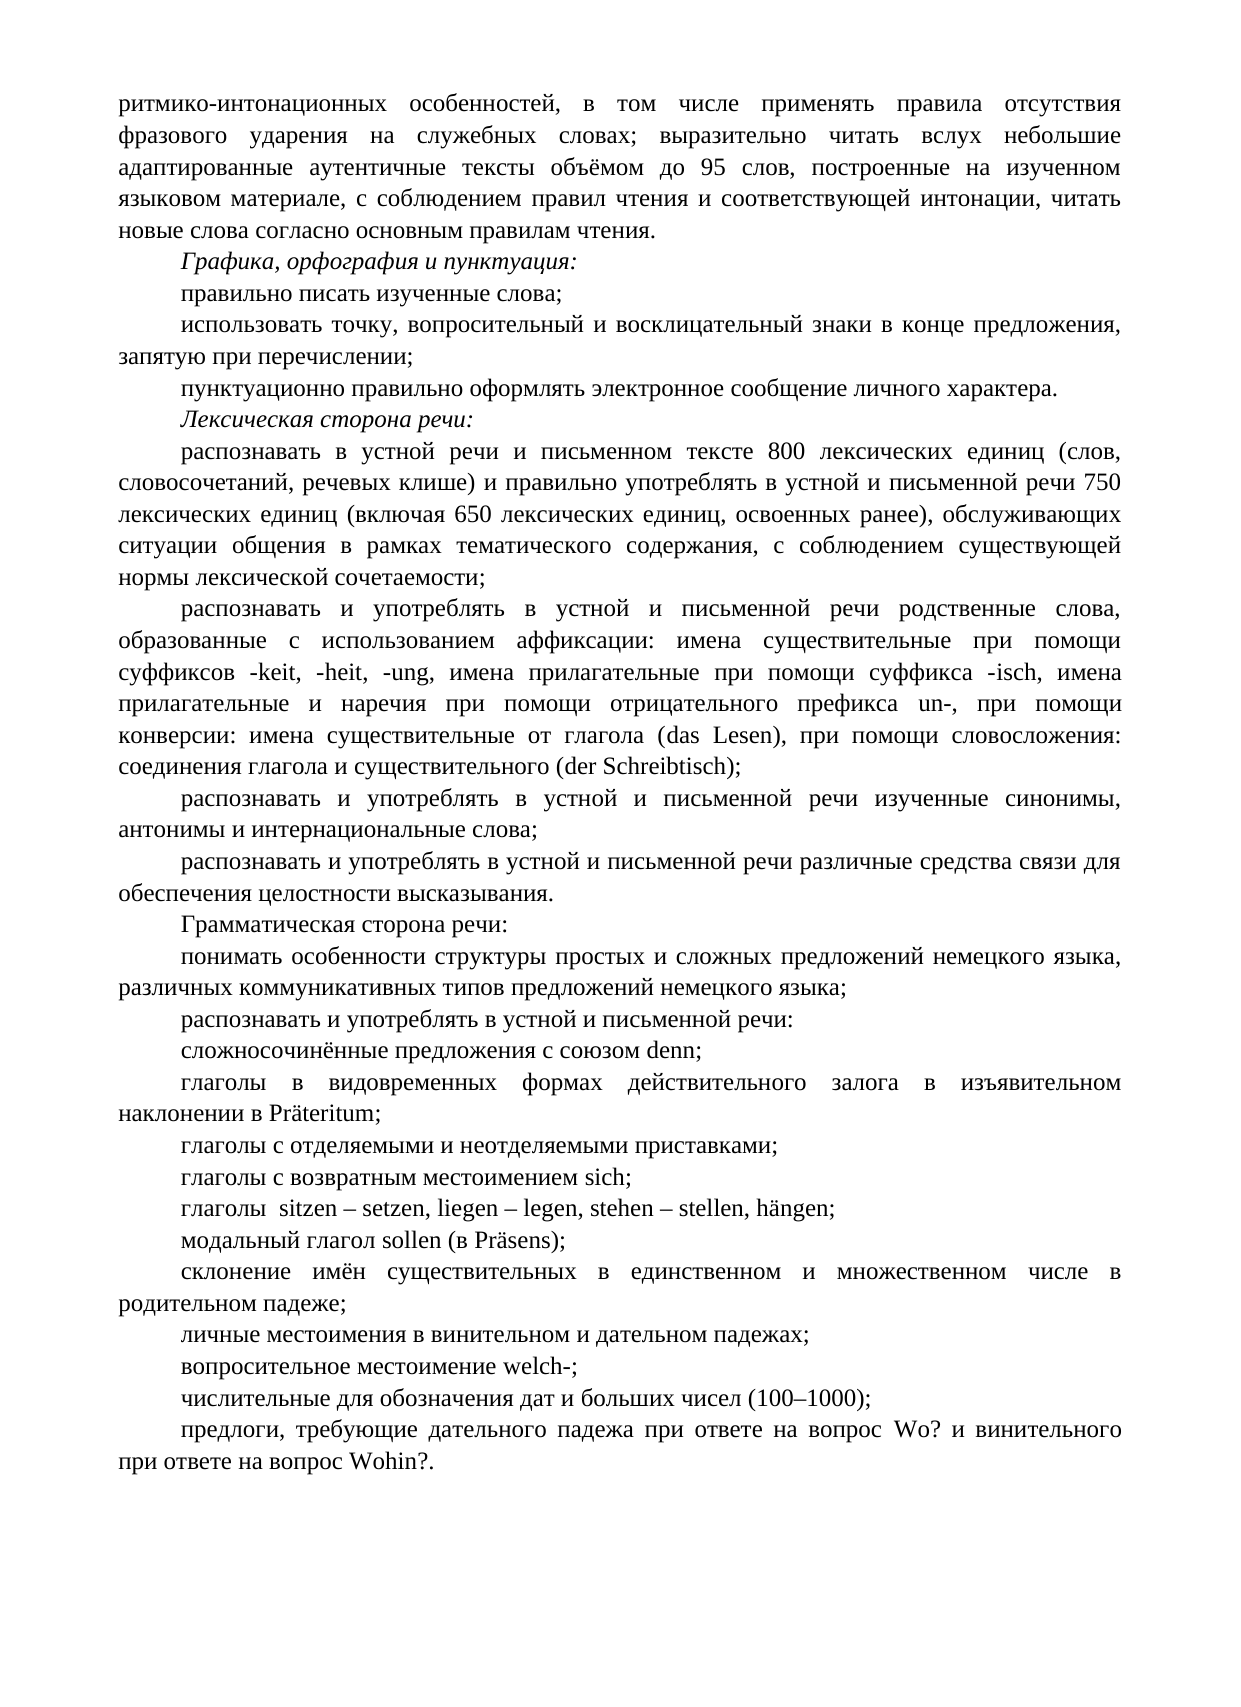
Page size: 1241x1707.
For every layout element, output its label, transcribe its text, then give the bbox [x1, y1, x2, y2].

text распознавать и употреблять в устной и письменной речи: [118, 1004, 1122, 1033]
text личные местоимения в винительном и дательном падежах; [118, 1319, 1122, 1348]
text распознавать и употреблять в устной и письменной речи родственные слова, образованные с использованием аффиксации: имена существительные при помощи суффиксов -keit, -heit, -ung, имена прилагательные при помощи суффикса -isch, имена прилагательные и наречия при помощи отрицательного префикса un-, при помощи конверсии: имена существительные от глагола (das Lesen), при помощи словосложения: соединения глагола и существительного (der Schreibtisch); [118, 593, 1122, 780]
text распознавать в устной речи и письменном тексте 800 лексических единиц (слов, словосочетаний, речевых клише) и правильно употреблять в устной и письменной речи 750 лексических единиц (включая 650 лексических единиц, освоенных ранее), обслуживающих ситуации общения в рамках тематического содержания, с соблюдением существующей нормы лексической сочетаемости; [118, 436, 1122, 591]
text распознавать и употреблять в устной и письменной речи изученные синонимы, антонимы и интернациональные слова; [118, 783, 1122, 843]
text распознавать и употреблять в устной и письменной речи различные средства связи для обеспечения целостности высказывания. [118, 846, 1122, 906]
text пунктуационно правильно оформлять электронное сообщение личного характера. [118, 373, 1122, 401]
text числительные для обозначения дат и больших чисел (100–1000); [118, 1383, 1122, 1411]
text глаголы с отделяемыми и неотделяемыми приставками; [118, 1130, 1122, 1159]
text Грамматическая сторона речи: [118, 909, 1122, 938]
text вопросительное местоимение welch-; [118, 1351, 1122, 1380]
text глаголы sitzen – setzen, liegen – legen, stehen – stellen, hängen; [118, 1193, 1122, 1222]
text правильно писать изученные слова; [118, 278, 1122, 307]
text понимать особенности структуры простых и сложных предложений немецкого языка, различных коммуникативных типов предложений немецкого языка; [118, 941, 1122, 1001]
text Графика, орфография и пунктуация: [118, 246, 1122, 275]
text склонение имён существительных в единственном и множественном числе в родительном падеже; [118, 1256, 1122, 1317]
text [118, 88, 1122, 243]
text использовать точку, вопросительный и восклицательный знаки в конце предложения, запятую при перечислении; [118, 309, 1122, 370]
text модальный глагол sollen (в Präsens); [118, 1225, 1122, 1253]
text сложносочинённые предложения с союзом denn; [118, 1035, 1122, 1064]
text глаголы с возвратным местоимением sich; [118, 1162, 1122, 1190]
text предлоги, требующие дательного падежа при ответе на вопрос Wo? и винительного при ответе на вопрос Wohin?. [118, 1414, 1122, 1474]
text глаголы в видовременных формах действительного залога в изъявительном наклонении в Präteritum; [118, 1067, 1122, 1127]
text Лексическая сторона речи: [118, 404, 1122, 433]
